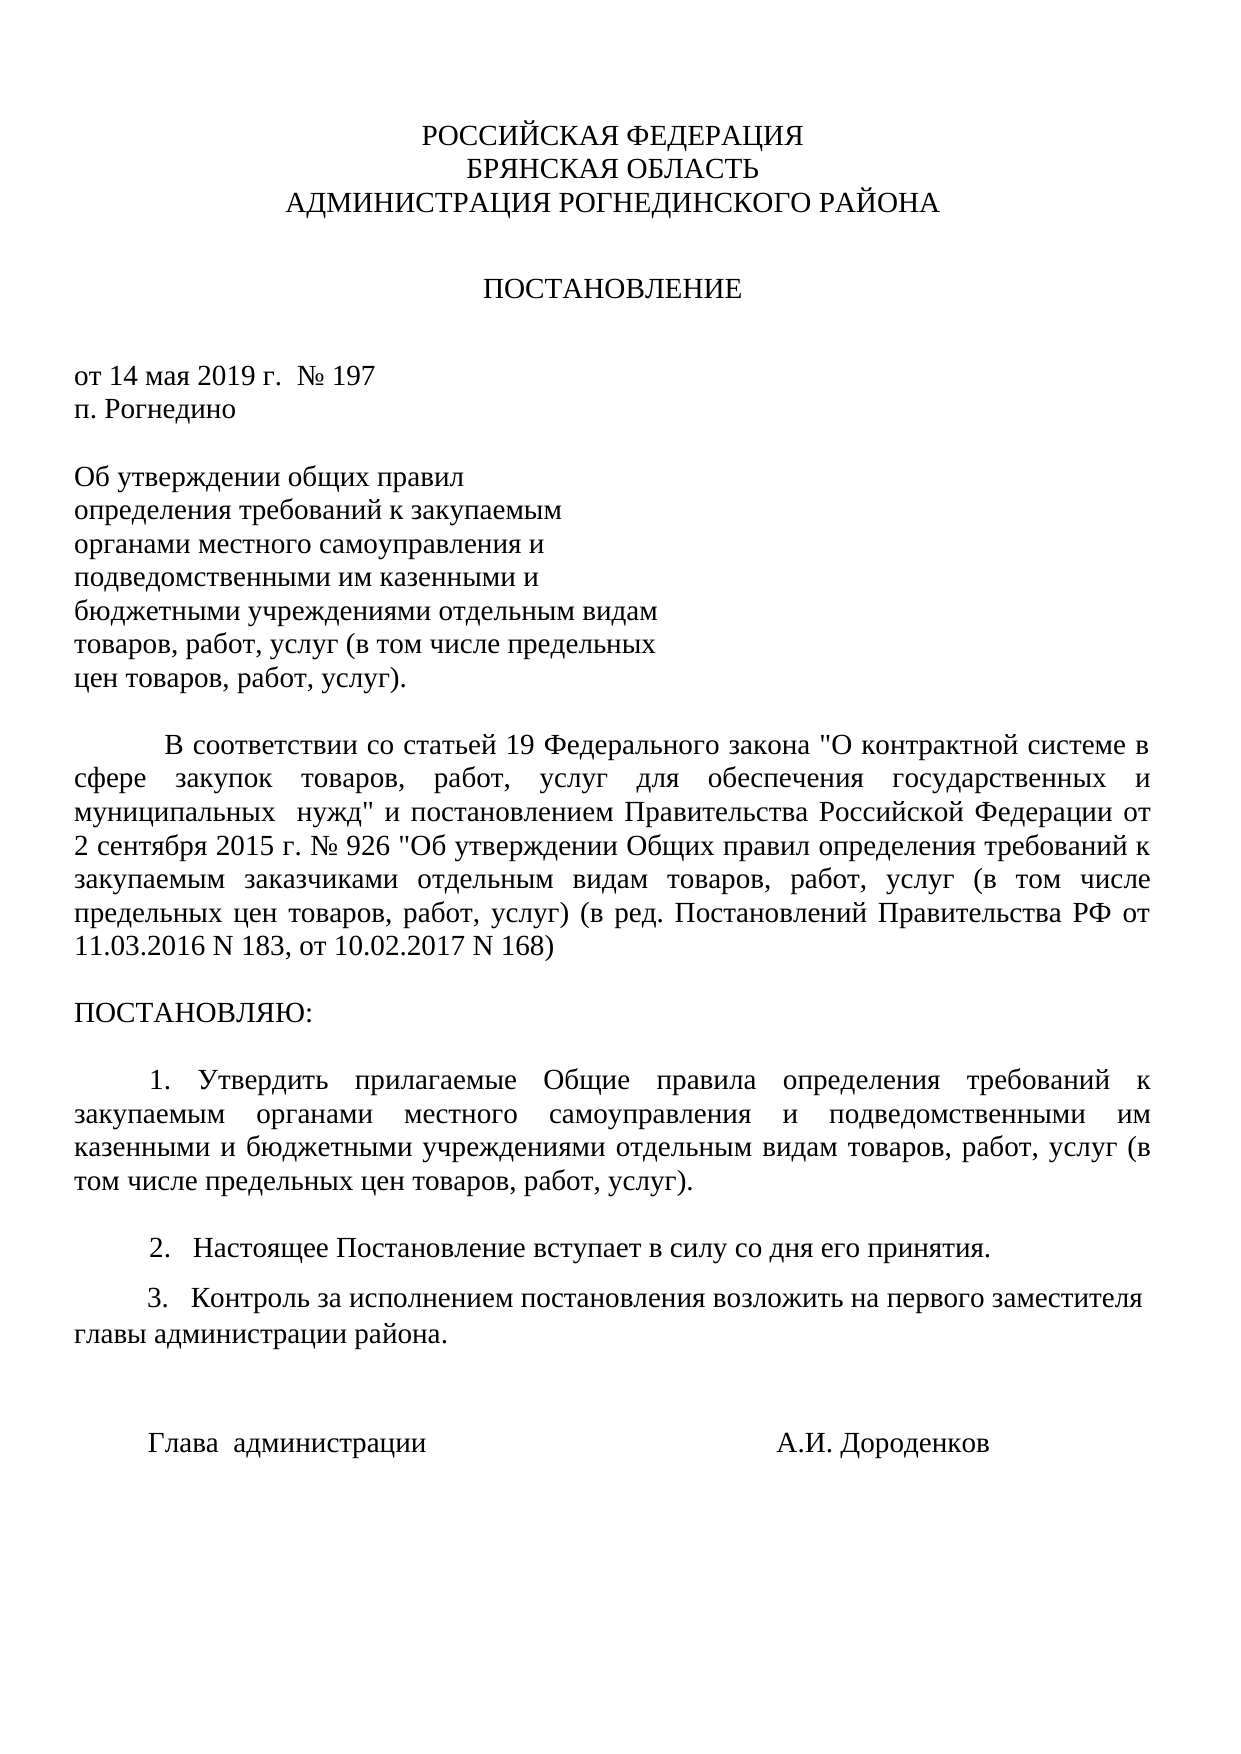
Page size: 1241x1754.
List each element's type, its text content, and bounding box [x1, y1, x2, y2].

text ПОСТАНОВЛЕНИЕ [74, 272, 1152, 305]
text п. Рогнедино [74, 391, 1152, 425]
table_header Об утверждении общих правил определения требований к закупаемым органами местного самоуправления и подведомственными им казенными и бюджетными учреждениями отдельным видам товаров, работ, услуг (в том числе предельных цен товаров, работ, услуг). [74, 425, 677, 727]
text 2. Настоящее Постановление вступает в силу со дня его принятия. [74, 1230, 1152, 1264]
text БРЯНСКАЯ ОБЛАСТЬ [74, 152, 1152, 185]
text РОССИЙСКАЯ ФЕДЕРАЦИЯ [74, 118, 1152, 152]
text ПОСТАНОВЛЯЮ: [74, 995, 1152, 1029]
text 1. Утвердить прилагаемые Общие правила определения требований к закупаемым органами местного самоуправления и подведомственными им казенными и бюджетными учреждениями отдельным видам товаров, работ, услуг (в том числе предельных цен товаров, работ, услуг). [74, 1062, 1152, 1197]
text АДМИНИСТРАЦИЯ РОГНЕДИНСКОГО РАЙОНА [74, 185, 1152, 219]
text Глава администрации А.И. Дороденков [74, 1425, 1152, 1458]
text 3. Контроль за исполнением постановления возложить на первого заместителя главы администрации района. [74, 1280, 1152, 1350]
text от 14 мая 2019 г. № 197 [74, 358, 1152, 391]
text В соответствии со статьей 19 Федерального закона "О контрактной системе в сфере закупок товаров, работ, услуг для обеспечения государственных и муниципальных нужд" и постановлением Правительства Российской Федерации от 2 сентября 2015 г. № 926 "Об утверждении Общих правил определения требований к закупаемым заказчиками отдельным видам товаров, работ, услуг (в том числе предельных цен товаров, работ, услуг) (в ред. Постановлений Правительства РФ от 11.03.2016 N 183, от 10.02.2017 N 168) [74, 425, 1152, 962]
